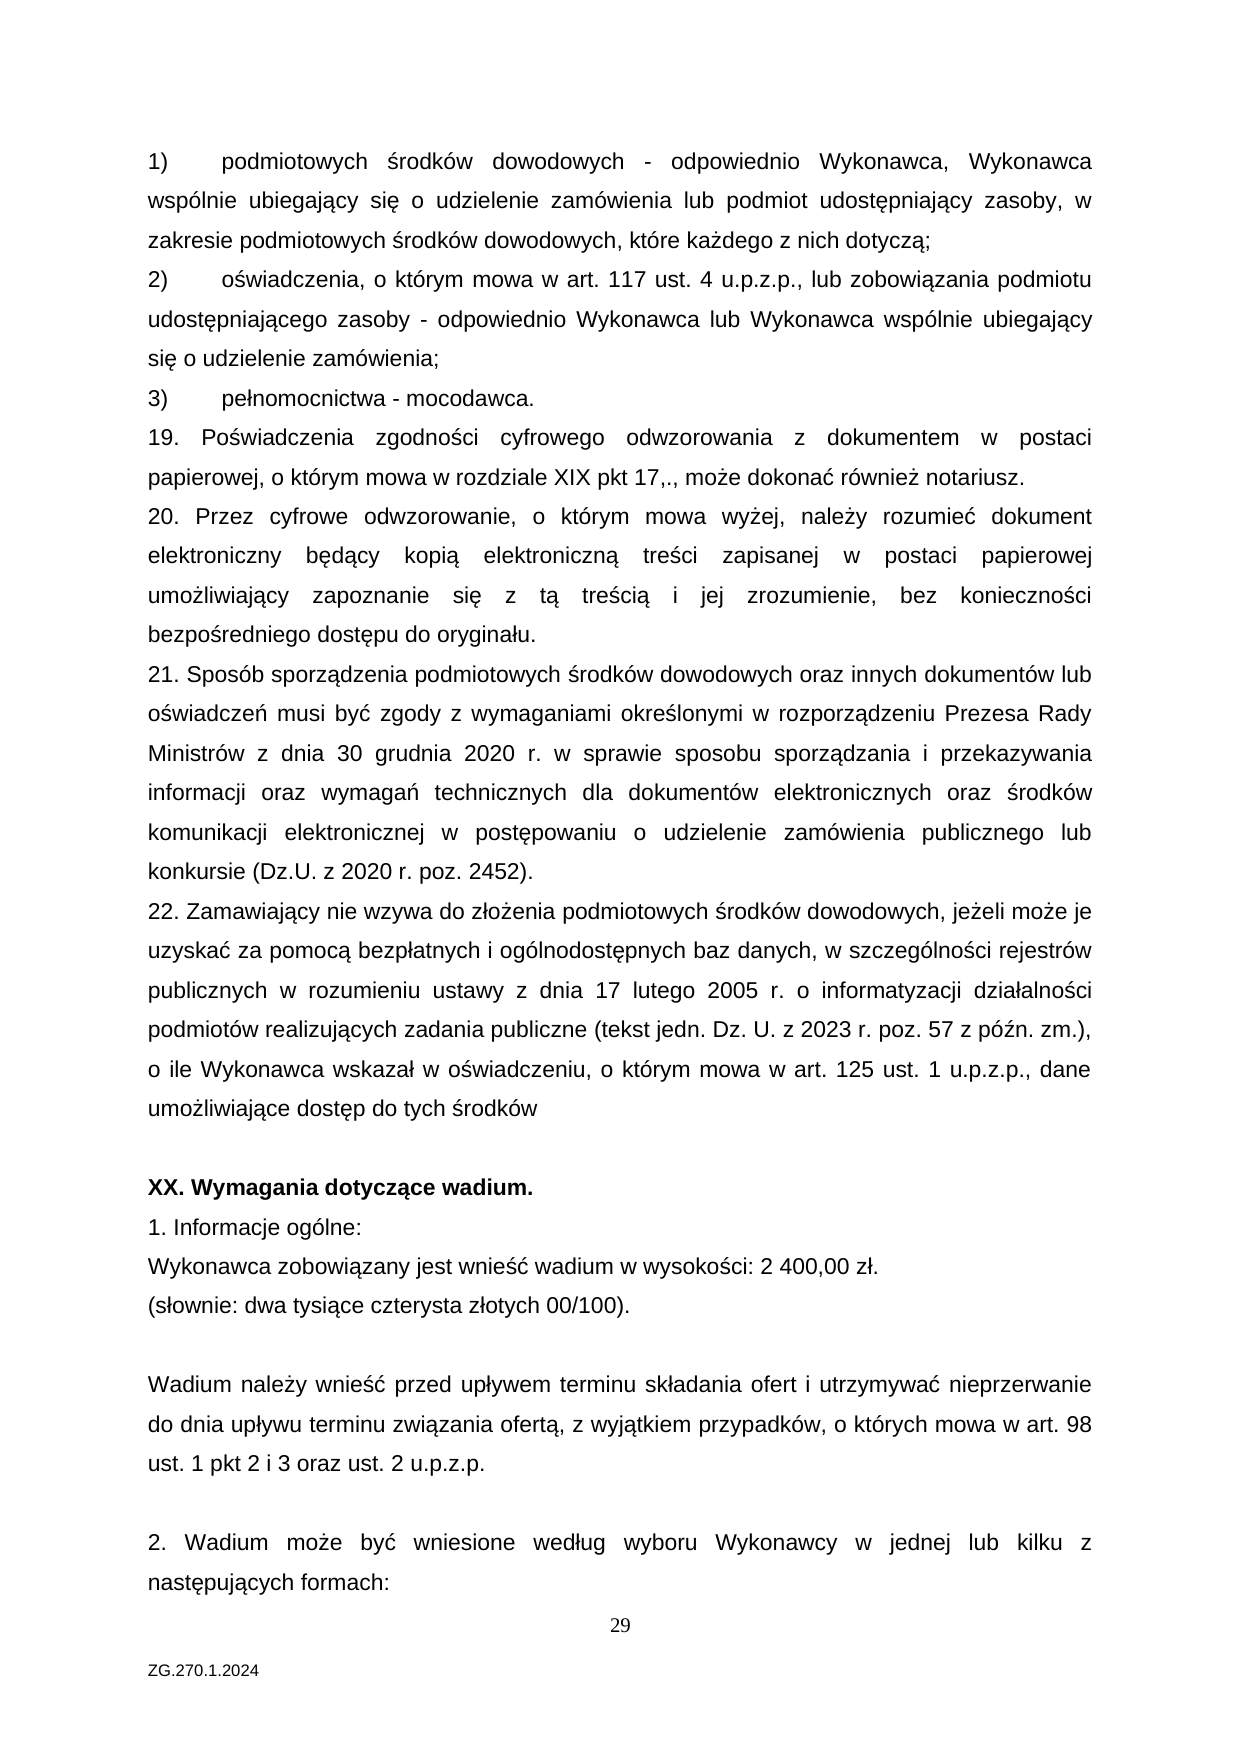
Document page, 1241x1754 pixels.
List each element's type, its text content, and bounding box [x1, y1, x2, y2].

text 2) oświadczenia, o którym mowa w art. 117 ust. 4 u.p.z.p., lub zobowiązania podmiotu udostępniającego zasoby - odpowiednio Wykonawca lub Wykonawca wspólnie ubiegający się o udzielenie zamówienia; [148, 266, 1093, 371]
text Wykonawca zobowiązany jest wnieść wadium w wysokości: 2 400,00 zł. [148, 1253, 1093, 1279]
text 19. Poświadczenia zgodności cyfrowego odwzorowania z dokumentem w postaci papierowej, o którym mowa w rozdziale XIX pkt 17,., może dokonać również notariusz. [148, 424, 1093, 490]
text 3) pełnomocnictwa - mocodawca. [148, 384, 1093, 411]
text 22. Zamawiający nie wzywa do złożenia podmiotowych środków dowodowych, jeżeli może je uzyskać za pomocą bezpłatnych i ogólnodostępnych baz danych, w szczególności rejestrów publicznych w rozumieniu ustawy z dnia 17 lutego 2005 r. o informatyzacji działalności podmiotów realizujących zadania publiczne (tekst jedn. Dz. U. z 2023 r. poz. 57 z późn. zm.), o ile Wykonawca wskazał w oświadczeniu, o którym mowa w art. 125 ust. 1 u.p.z.p., dane umożliwiające dostęp do tych środków [148, 898, 1093, 1121]
text (słownie: dwa tysiące czterysta złotych 00/100). [148, 1292, 1093, 1319]
text 1) podmiotowych środków dowodowych - odpowiednio Wykonawca, Wykonawca wspólnie ubiegający się o udzielenie zamówienia lub podmiot udostępniający zasoby, w zakresie podmiotowych środków dowodowych, które każdego z nich dotyczą; [148, 148, 1093, 253]
text Wadium należy wnieść przed upływem terminu składania ofert i utrzymywać nieprzerwanie do dnia upływu terminu związania ofertą, z wyjątkiem przypadków, o których mowa w art. 98 ust. 1 pkt 2 i 3 oraz ust. 2 u.p.z.p. [148, 1371, 1093, 1477]
text 2. Wadium może być wniesione według wyboru Wykonawcy w jednej lub kilku z następujących formach: [148, 1529, 1093, 1595]
text 21. Sposób sporządzenia podmiotowych środków dowodowych oraz innych dokumentów lub oświadczeń musi być zgody z wymaganiami określonymi w rozporządzeniu Prezesa Rady Ministrów z dnia 30 grudnia 2020 r. w sprawie sposobu sporządzania i przekazywania informacji oraz wymagań technicznych dla dokumentów elektronicznych oraz środków komunikacji elektronicznej w postępowaniu o udzielenie zamówienia publicznego lub konkursie (Dz.U. z 2020 r. poz. 2452). [148, 661, 1093, 884]
text 20. Przez cyfrowe odwzorowanie, o którym mowa wyżej, należy rozumieć dokument elektroniczny będący kopią elektroniczną treści zapisanej w postaci papierowej umożliwiający zapoznanie się z tą treścią i jej zrozumienie, bez konieczności bezpośredniego dostępu do oryginału. [148, 503, 1093, 648]
text XX. Wymagania dotyczące wadium. [148, 1174, 1093, 1200]
text 1. Informacje ogólne: [148, 1213, 1093, 1240]
